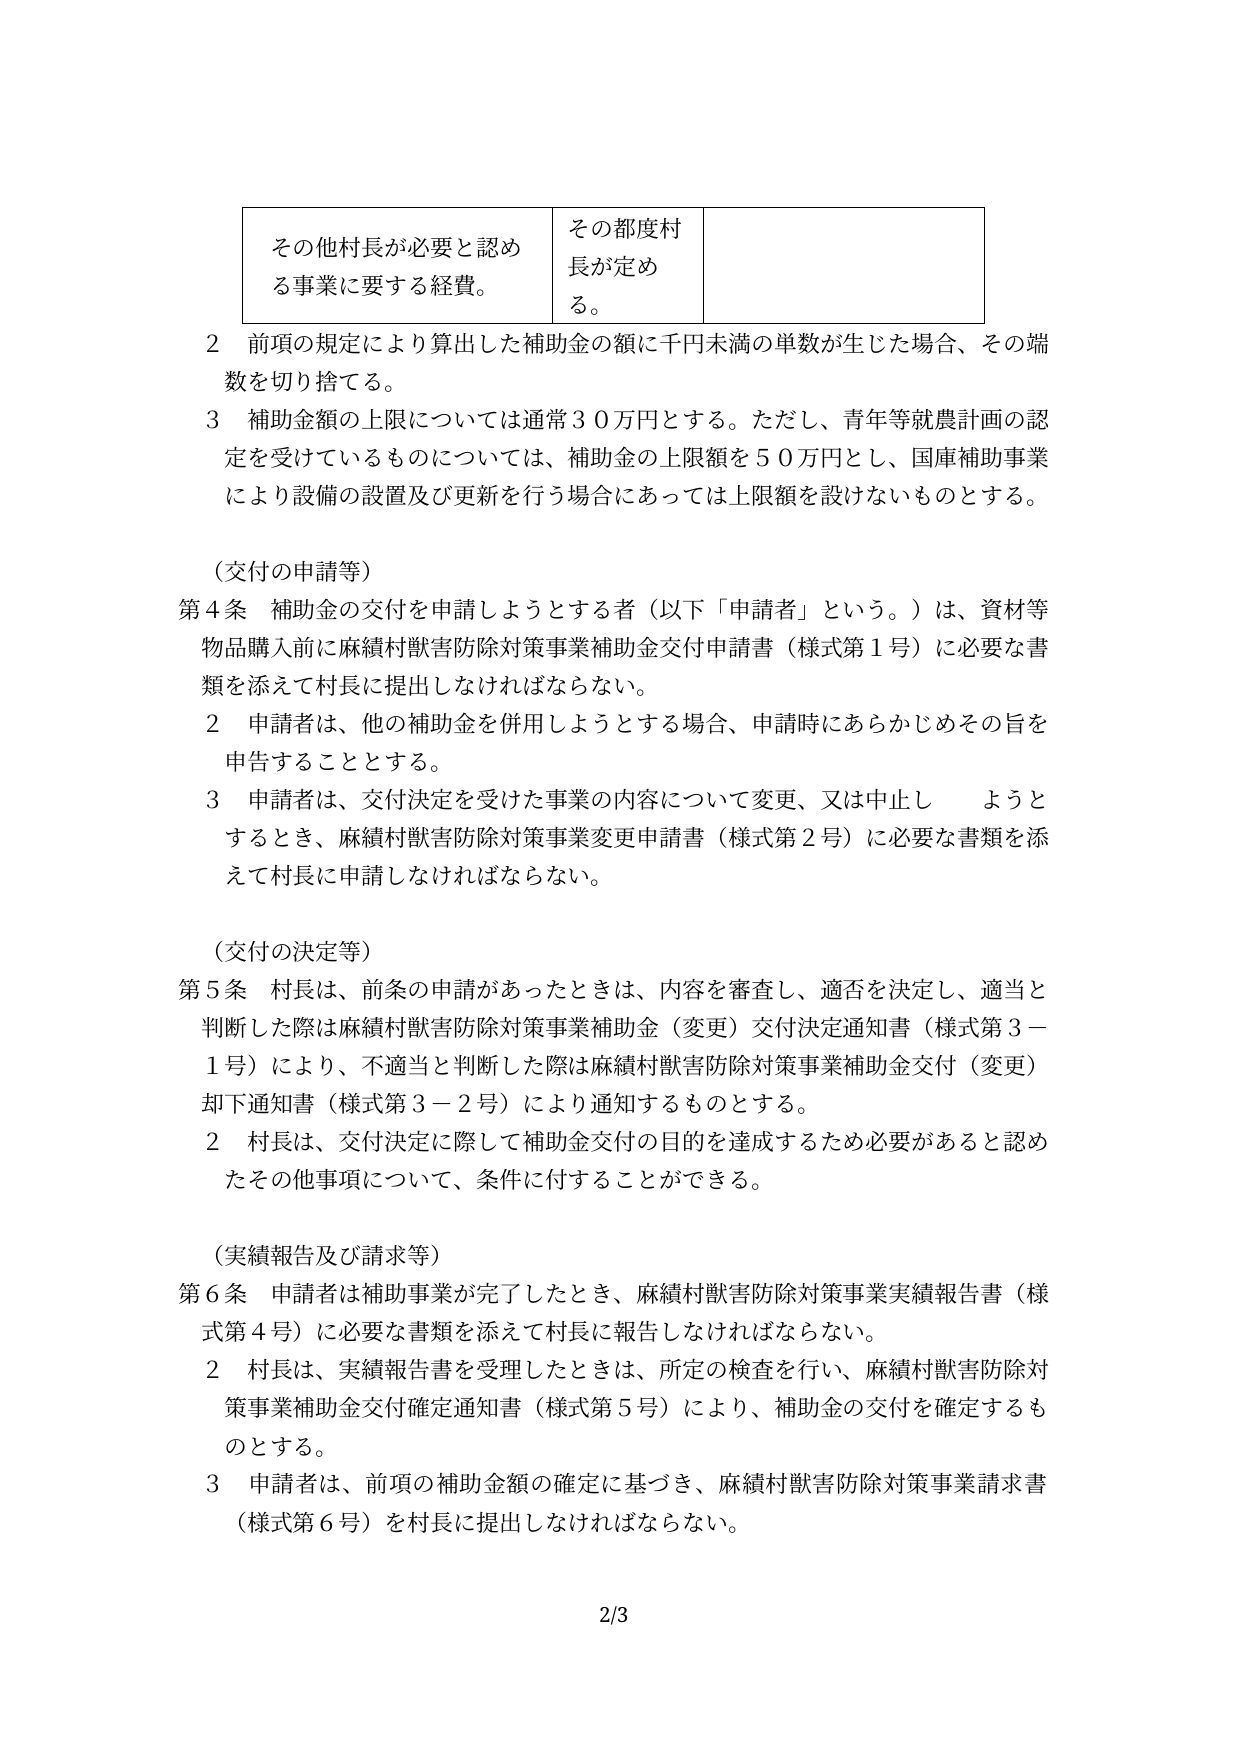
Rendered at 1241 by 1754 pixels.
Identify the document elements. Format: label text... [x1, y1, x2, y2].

table_cell その他村長が必要と認める事業に要する経費。 [243, 208, 552, 322]
text ３ 補助金額の上限については通常３０万円とする。ただし、青年等就農計画の認定を受けているものについては、補助金の上限額を５０万円とし、国庫補助事業により設備の設置及び更新を行う場合にあっては上限額を設けないものとする。 [201, 399, 1049, 513]
text 第６条 申請者は補助事業が完了したとき、麻績村獣害防除対策事業実績報告書（様式第４号）に必要な書類を添えて村長に報告しなければならない。 [178, 1274, 1049, 1350]
text ３ 申請者は、交付決定を受けた事業の内容について変更、又は中止し ようとするとき、麻績村獣害防除対策事業変更申請書（様式第２号）に必要な書類を添えて村長に申請しなければならない。 [199, 780, 1049, 894]
table_cell [704, 208, 984, 322]
text （実績報告及び請求等） [201, 1236, 1049, 1274]
text （交付の決定等） [201, 932, 1049, 970]
text ２ 村長は、実績報告書を受理したときは、所定の検査を行い、麻績村獣害防除対策事業補助金交付確定通知書（様式第５号）により、補助金の交付を確定するものとする。 [199, 1350, 1049, 1464]
text （交付の申請等） [201, 552, 1049, 589]
text ２ 申請者は、他の補助金を併用しようとする場合、申請時にあらかじめその旨を申告することとする。 [199, 704, 1049, 780]
text ３ 申請者は、前項の補助金額の確定に基づき、麻績村獣害防除対策事業請求書（様式第６号）を村長に提出しなければならない。 [199, 1464, 1049, 1540]
table_cell その都度村長が定める。 [553, 208, 703, 322]
text ２ 村長は、交付決定に際して補助金交付の目的を達成するため必要があると認めたその他事項について、条件に付することができる。 [199, 1122, 1049, 1198]
text 第５条 村長は、前条の申請があったときは、内容を審査し、適否を決定し、適当と判断した際は麻績村獣害防除対策事業補助金（変更）交付決定通知書（様式第３－１号）により、不適当と判断した際は麻績村獣害防除対策事業補助金交付（変更）却下通知書（様式第３－２号）により通知するものとする。 [178, 970, 1049, 1122]
text ２ 前項の規定により算出した補助金の額に千円未満の単数が生じた場合、その端数を切り捨てる。 [201, 323, 1049, 399]
text 第４条 補助金の交付を申請しようとする者（以下「申請者」という。）は、資材等物品購入前に麻績村獣害防除対策事業補助金交付申請書（様式第１号）に必要な書類を添えて村長に提出しなければならない。 [178, 589, 1049, 704]
